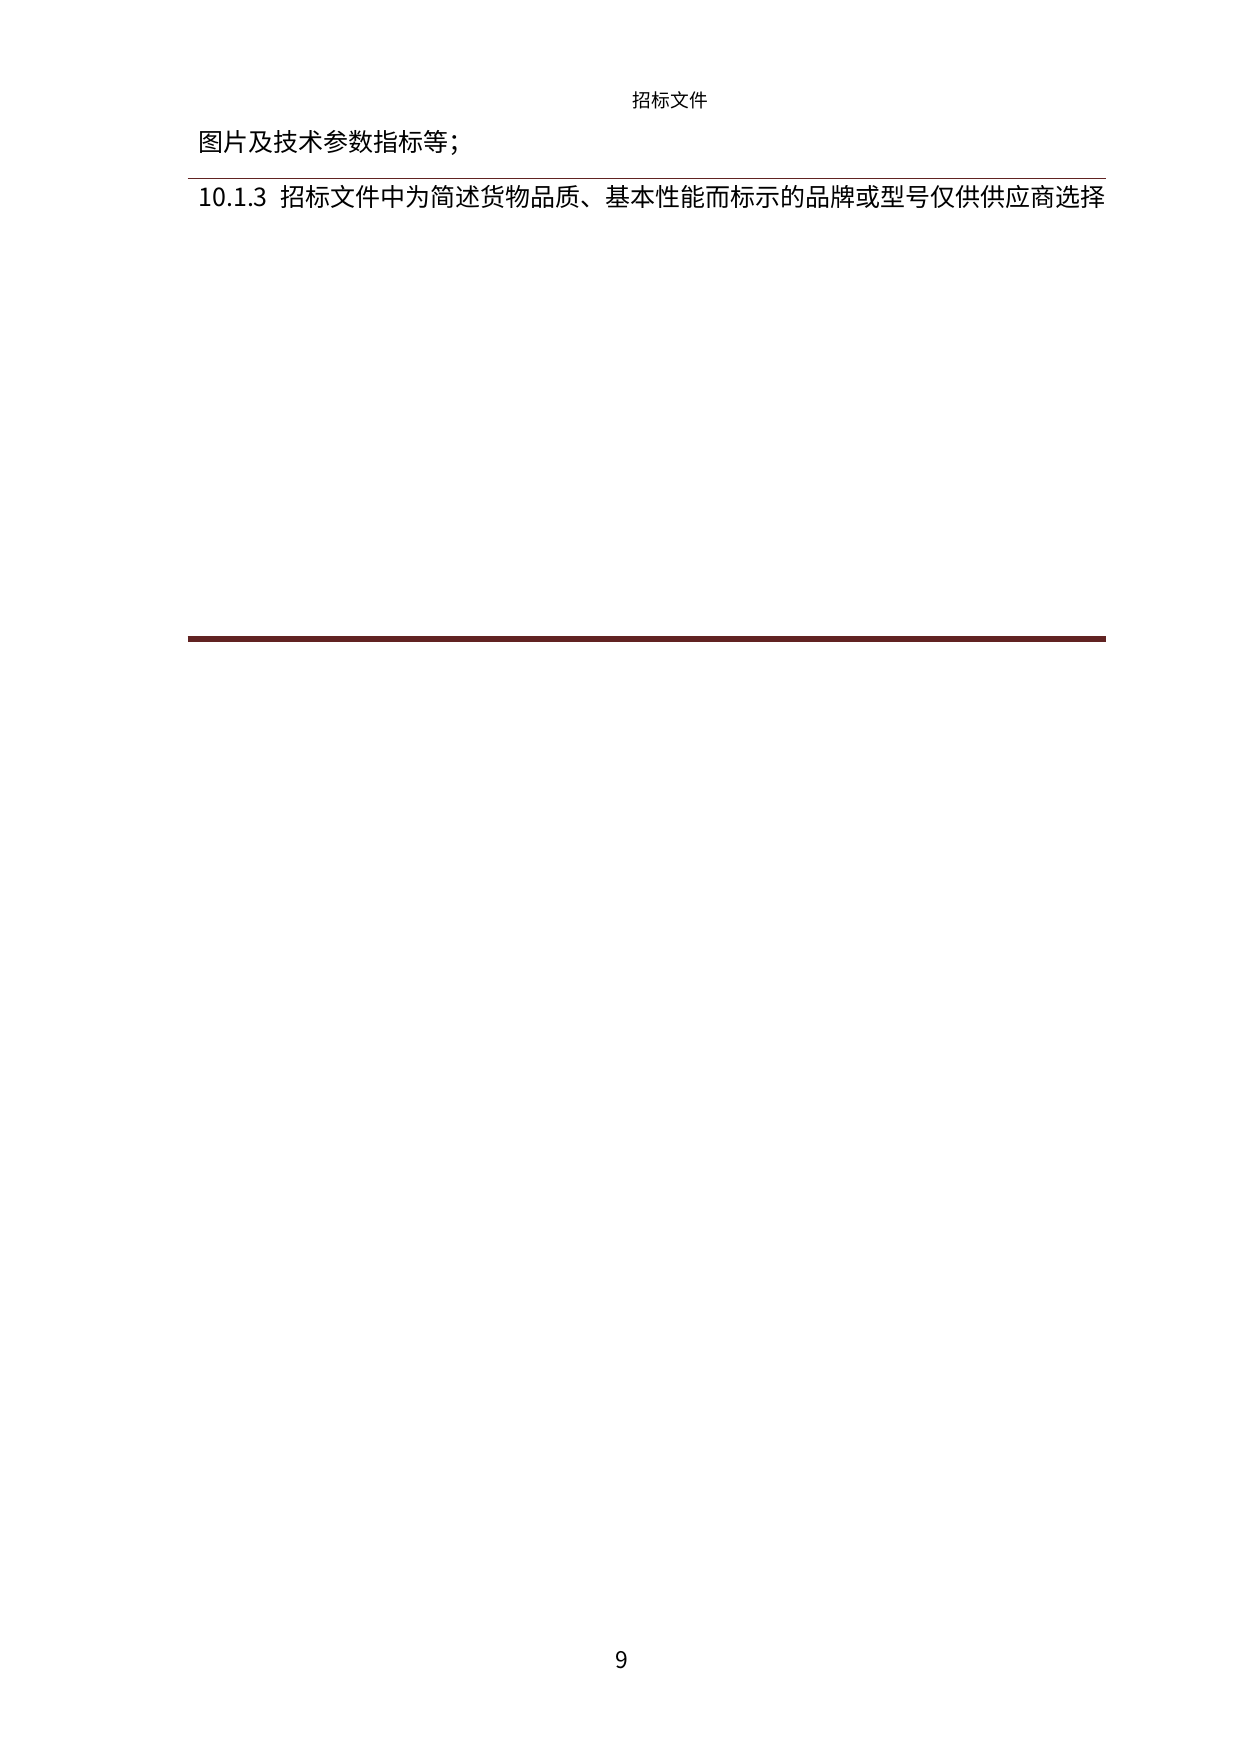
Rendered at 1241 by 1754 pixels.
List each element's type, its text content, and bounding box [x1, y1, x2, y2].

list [198, 123, 1119, 159]
list 招标文件中为简述货物品质、基本性能而标示的品牌或型号仅供供应商选择 [198, 178, 1155, 214]
